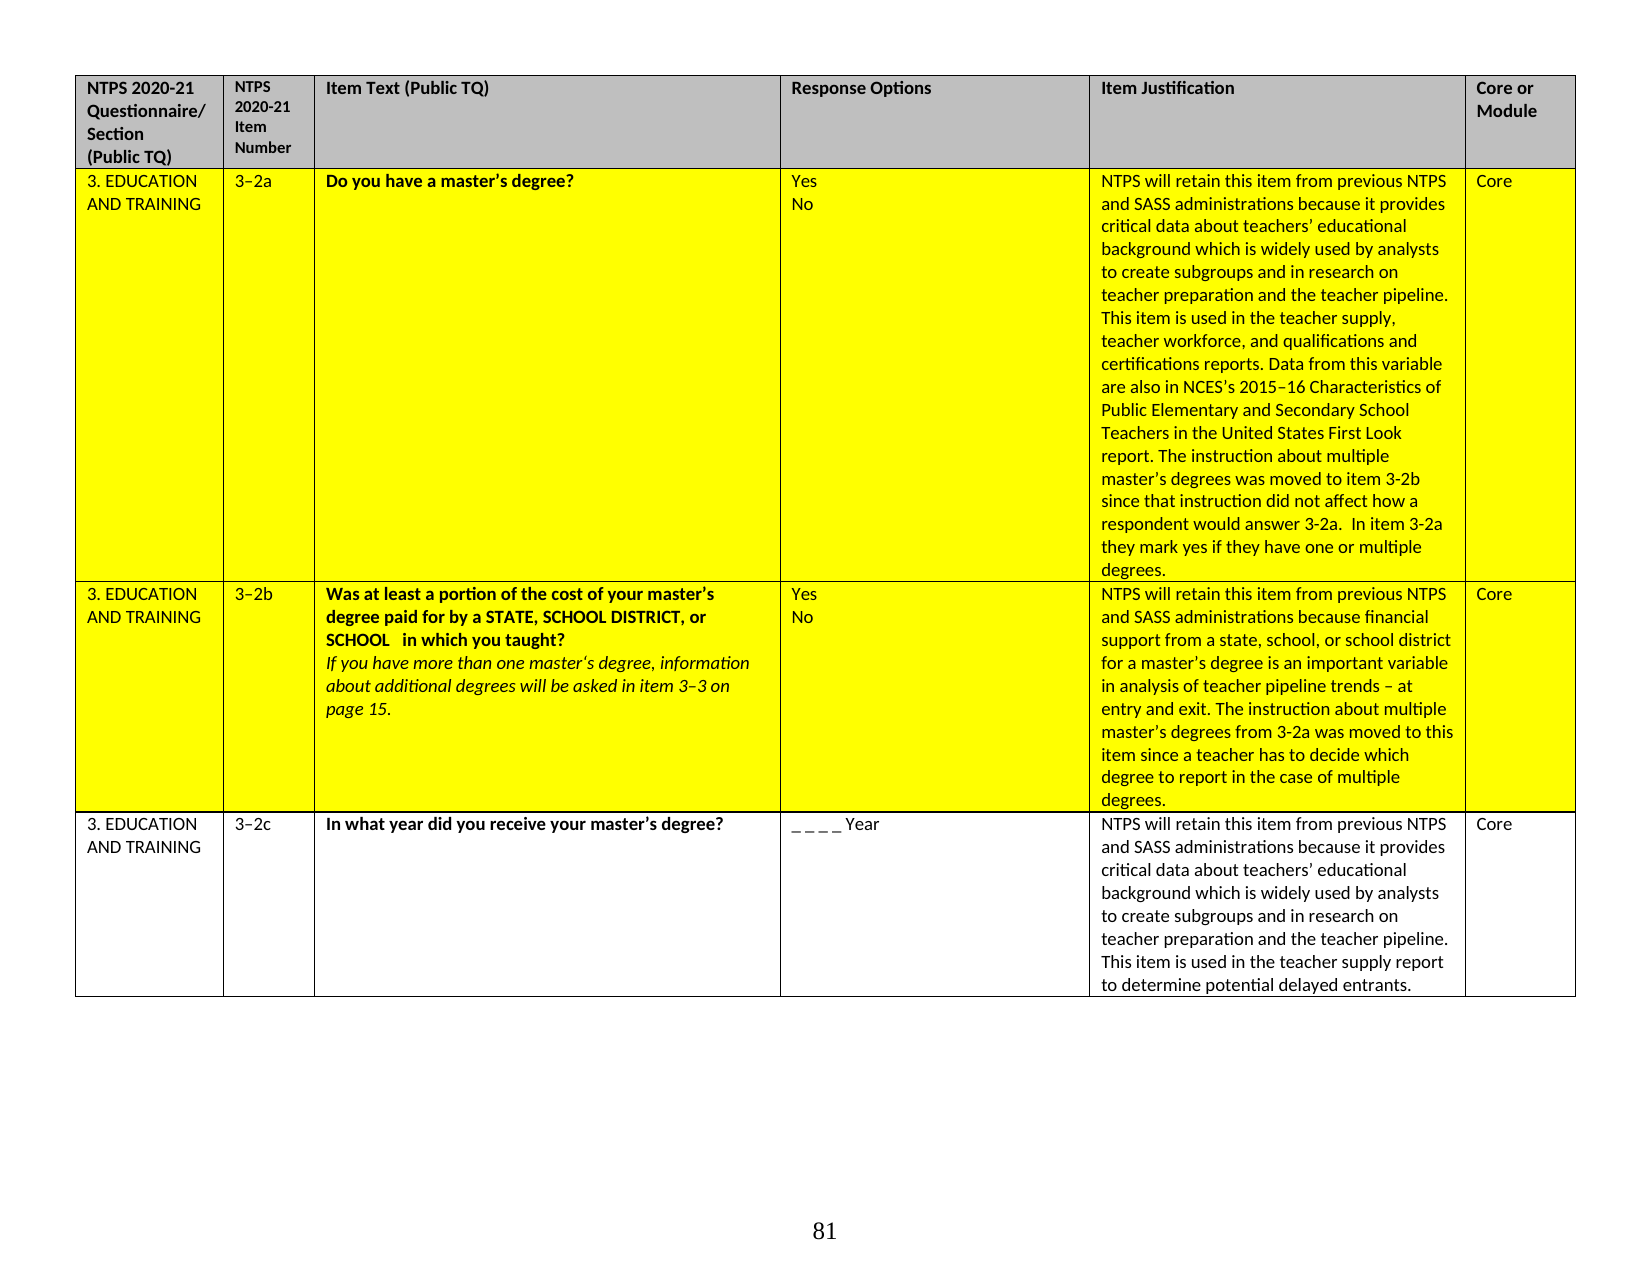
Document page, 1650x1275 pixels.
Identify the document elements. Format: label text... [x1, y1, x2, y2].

table_cell NTPS will retain this item from previous NTPS and SASS administrations because financial support from a state, school, or school district for a master’s degree is an important variable in analysis of teacher pipeline trends – at entry and exit. The instruction about multiple master’s degrees from 3-2a was moved to this item since a teacher has to decide which degree to report in the case of multiple degrees. [1090, 582, 1465, 811]
table_cell 3. EDUCATION AND TRAINING [76, 169, 223, 581]
table_cell Yes No [781, 582, 1089, 811]
table_cell Was at least a portion of the cost of your master’s degree paid for by a STATE, SCHOOL DISTRICT, or SCHOOL in which you taught? If you have more than one master‘s degree, information about additional degrees will be asked in item 3–3 on page 15. [315, 582, 780, 811]
table_header Core or Module [1466, 76, 1575, 168]
table_cell 3. EDUCATION AND TRAINING [76, 813, 223, 996]
table_cell Core [1466, 169, 1575, 581]
table_cell 3–2c [224, 813, 314, 996]
table_cell NTPS will retain this item from previous NTPS and SASS administrations because it provides critical data about teachers’ educational background which is widely used by analysts to create subgroups and in research on teacher preparation and the teacher pipeline. This item is used in the teacher supply report to determine potential delayed entrants. [1090, 813, 1465, 996]
table_header NTPS 2020-21 Questionnaire/ Section (Public TQ) [76, 76, 223, 168]
table_header Response Options [781, 76, 1089, 168]
table_cell Yes No [781, 169, 1089, 581]
table_cell Core [1466, 582, 1575, 811]
table_cell In what year did you receive your master’s degree? [315, 813, 780, 996]
table_cell 3–2b [224, 582, 314, 811]
table_cell Core [1466, 813, 1575, 996]
table_cell _ _ _ _ Year [781, 813, 1089, 996]
table_cell NTPS will retain this item from previous NTPS and SASS administrations because it provides critical data about teachers’ educational background which is widely used by analysts to create subgroups and in research on teacher preparation and the teacher pipeline. This item is used in the teacher supply, teacher workforce, and qualifications and certifications reports. Data from this variable are also in NCES’s 2015–16 Characteristics of Public Elementary and Secondary School Teachers in the United States First Look report. The instruction about multiple master’s degrees was moved to item 3-2b since that instruction did not affect how a respondent would answer 3-2a. In item 3-2a they mark yes if they have one or multiple degrees. [1090, 169, 1465, 581]
table_header Item Justification [1090, 76, 1465, 168]
table_cell 3–2a [224, 169, 314, 581]
table_cell 3. EDUCATION AND TRAINING [76, 582, 223, 811]
table_header Item Text (Public TQ) [315, 76, 780, 168]
table_cell Do you have a master’s degree? [315, 169, 780, 581]
table_header NTPS 2020-21 Item Number [224, 76, 314, 168]
